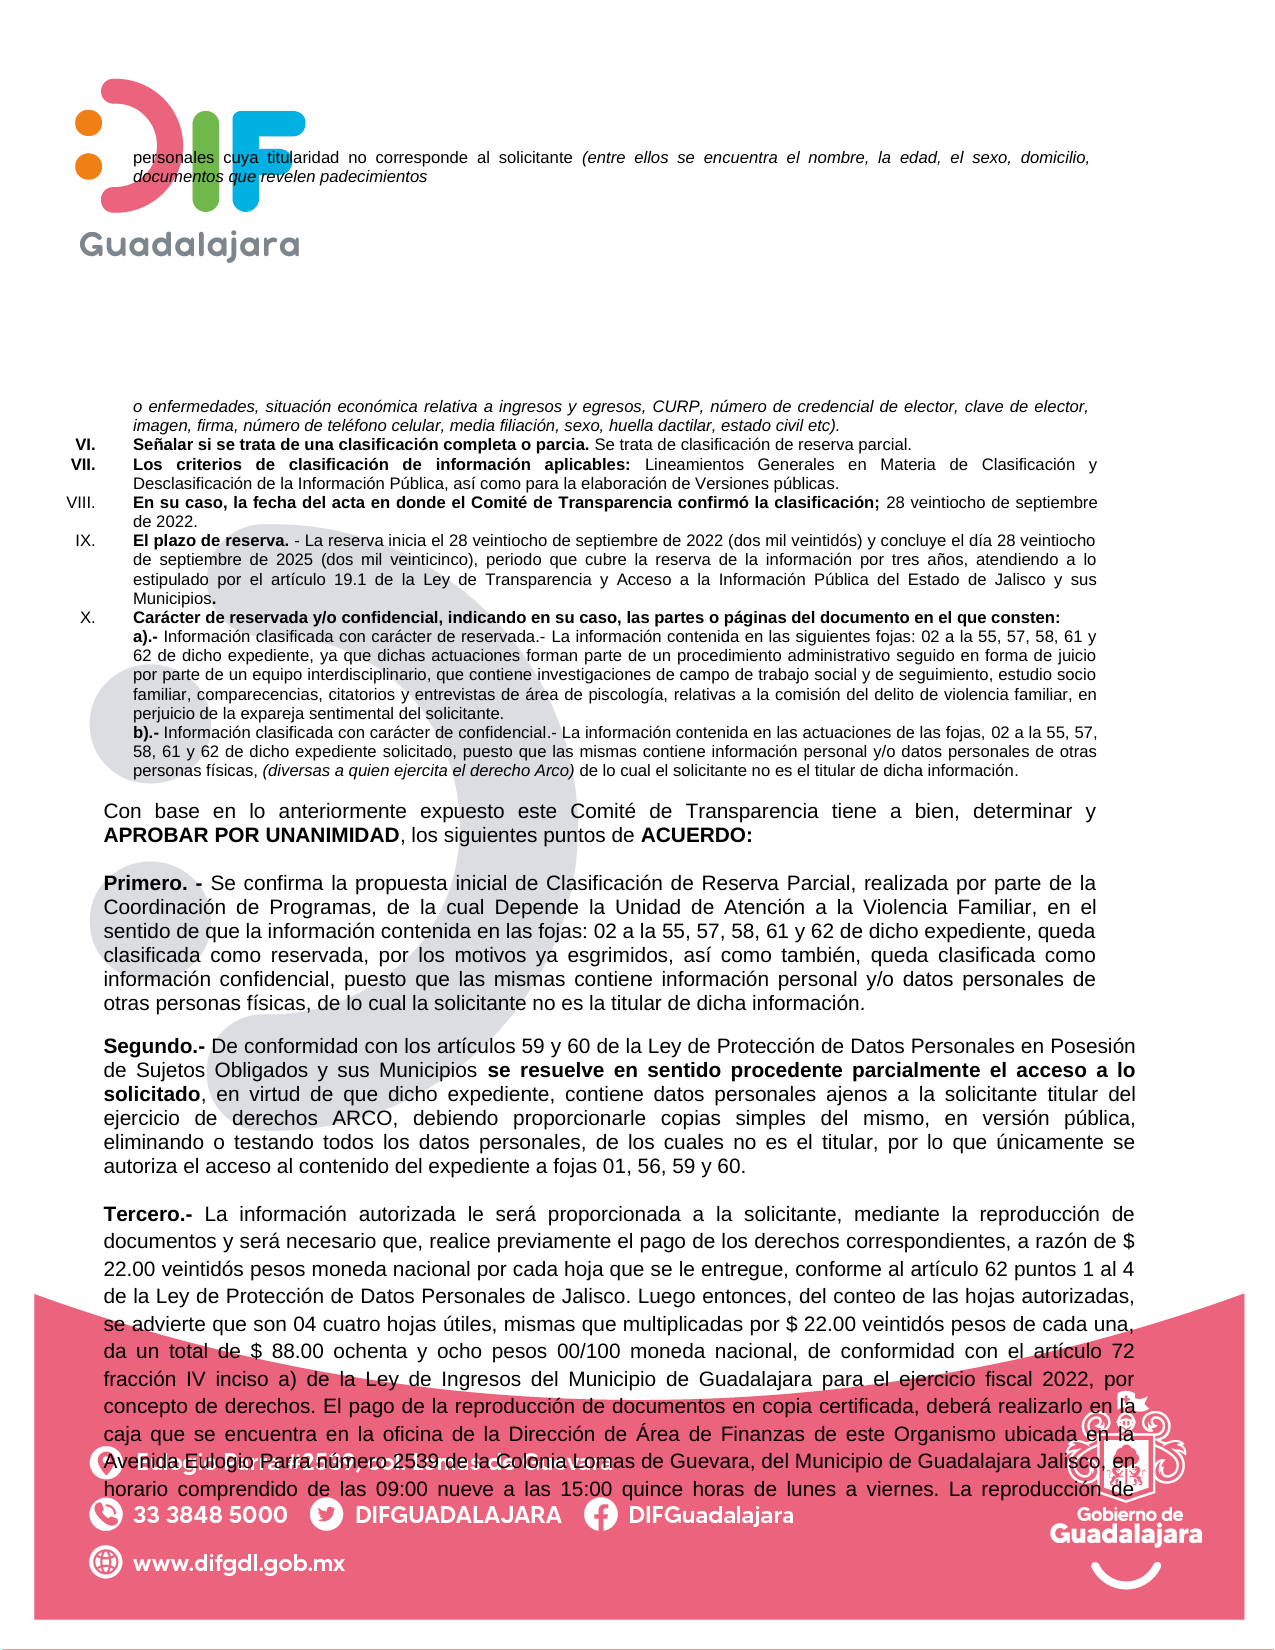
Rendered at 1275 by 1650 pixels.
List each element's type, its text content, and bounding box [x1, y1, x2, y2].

list El plazo de reserva. - La reserva inicia el 28 veintiocho de septiembre de 2022 (dos mil veintidós) y concluye el día 28 veintiocho de septiembre de 2025 (dos mil veinticinco), periodo que cubre la reserva de la información por tres años, atendiendo a lo estipulado por el artículo 19.1 de la Ley de Transparencia y Acceso a la Información Pública del Estado de Jalisco y sus Municipios. [96, 531, 1098, 608]
list Carácter de reservada y/o confidencial, indicando en su caso, las partes o páginas del documento en el que consten: [96, 608, 1098, 627]
list Señalar si se trata de una clasificación completa o parcia. Se trata de clasificación de reserva parcial. [96, 435, 1098, 454]
list b).- Información clasificada con carácter de confidencial.- La información contenida en las actuaciones de las fojas, 02 a la 55, 57, 58, 61 y 62 de dicho expediente solicitado, puesto que las mismas contiene información personal y/o datos personales de otras personas físicas, (diversas a quien ejercita el derecho Arco) de lo cual el solicitante no es el titular de dicha información. [133, 723, 1098, 780]
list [103, 1202, 1137, 1501]
list Los criterios de clasificación de información aplicables: Lineamientos Generales en Materia de Clasificación y Desclasificación de la Información Pública, así como para la elaboración de Versiones públicas. [96, 454, 1098, 493]
list a).- Información clasificada con carácter de reservada.- La información contenida en las siguientes fojas: 02 a la 55, 57, 58, 61 y 62 de dicho expediente, ya que dichas actuaciones forman parte de un procedimiento administrativo seguido en forma de juicio por parte de un equipo interdisciplinario, que contiene investigaciones de campo de trabajo social y de seguimiento, estudio socio familiar, comparecencias, citatorios y entrevistas de área de piscología, relativas a la comisión del delito de violencia familiar, en perjuicio de la expareja sentimental del solicitante. [133, 627, 1098, 723]
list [96, 148, 1093, 186]
list En su caso, la fecha del acta en donde el Comité de Transparencia confirmó la clasificación; 28 veintiocho de septiembre de 2022. [96, 493, 1098, 531]
text Segundo.- De conformidad con los artículos 59 y 60 de la Ley de Protección de Datos Personales en Posesión de Sujetos Obligados y sus Municipios se resuelve en sentido procedente parcialmente el acceso a lo solicitado, en virtud de que dicho expediente, contiene datos personales ajenos a la solicitante titular del ejercicio de derechos ARCO, debiendo proporcionarle copias simples del mismo, en versión pública, eliminando o testando todos los datos personales, de los cuales no es el titular, por lo que únicamente se autoriza el acceso al contenido del expediente a fojas 01, 56, 59 y 60. [103, 1034, 1137, 1178]
text Con base en lo anteriormente expuesto este Comité de Transparencia tiene a bien, determinar y APROBAR POR UNANIMIDAD, los siguientes puntos de ACUERDO: [103, 799, 1098, 847]
text Primero. - Se confirma la propuesta inicial de Clasificación de Reserva Parcial, realizada por parte de la Coordinación de Programas, de la cual Depende la Unidad de Atención a la Violencia Familiar, en el sentido de que la información contenida en las fojas: 02 a la 55, 57, 58, 61 y 62 de dicho expediente, queda clasificada como reservada, por los motivos ya esgrimidos, así como también, queda clasificada como información confidencial, puesto que las mismas contiene información personal y/o datos personales de otras personas físicas, de lo cual la solicitante no es la titular de dicha información. [103, 871, 1098, 1015]
list o enfermedades, situación económica relativa a ingresos y egresos, CURP, número de credencial de elector, clave de elector, imagen, firma, número de teléfono celular, media filiación, sexo, huella dactilar, estado civil etc). [133, 397, 1093, 435]
picture [2, 4, 1274, 1650]
